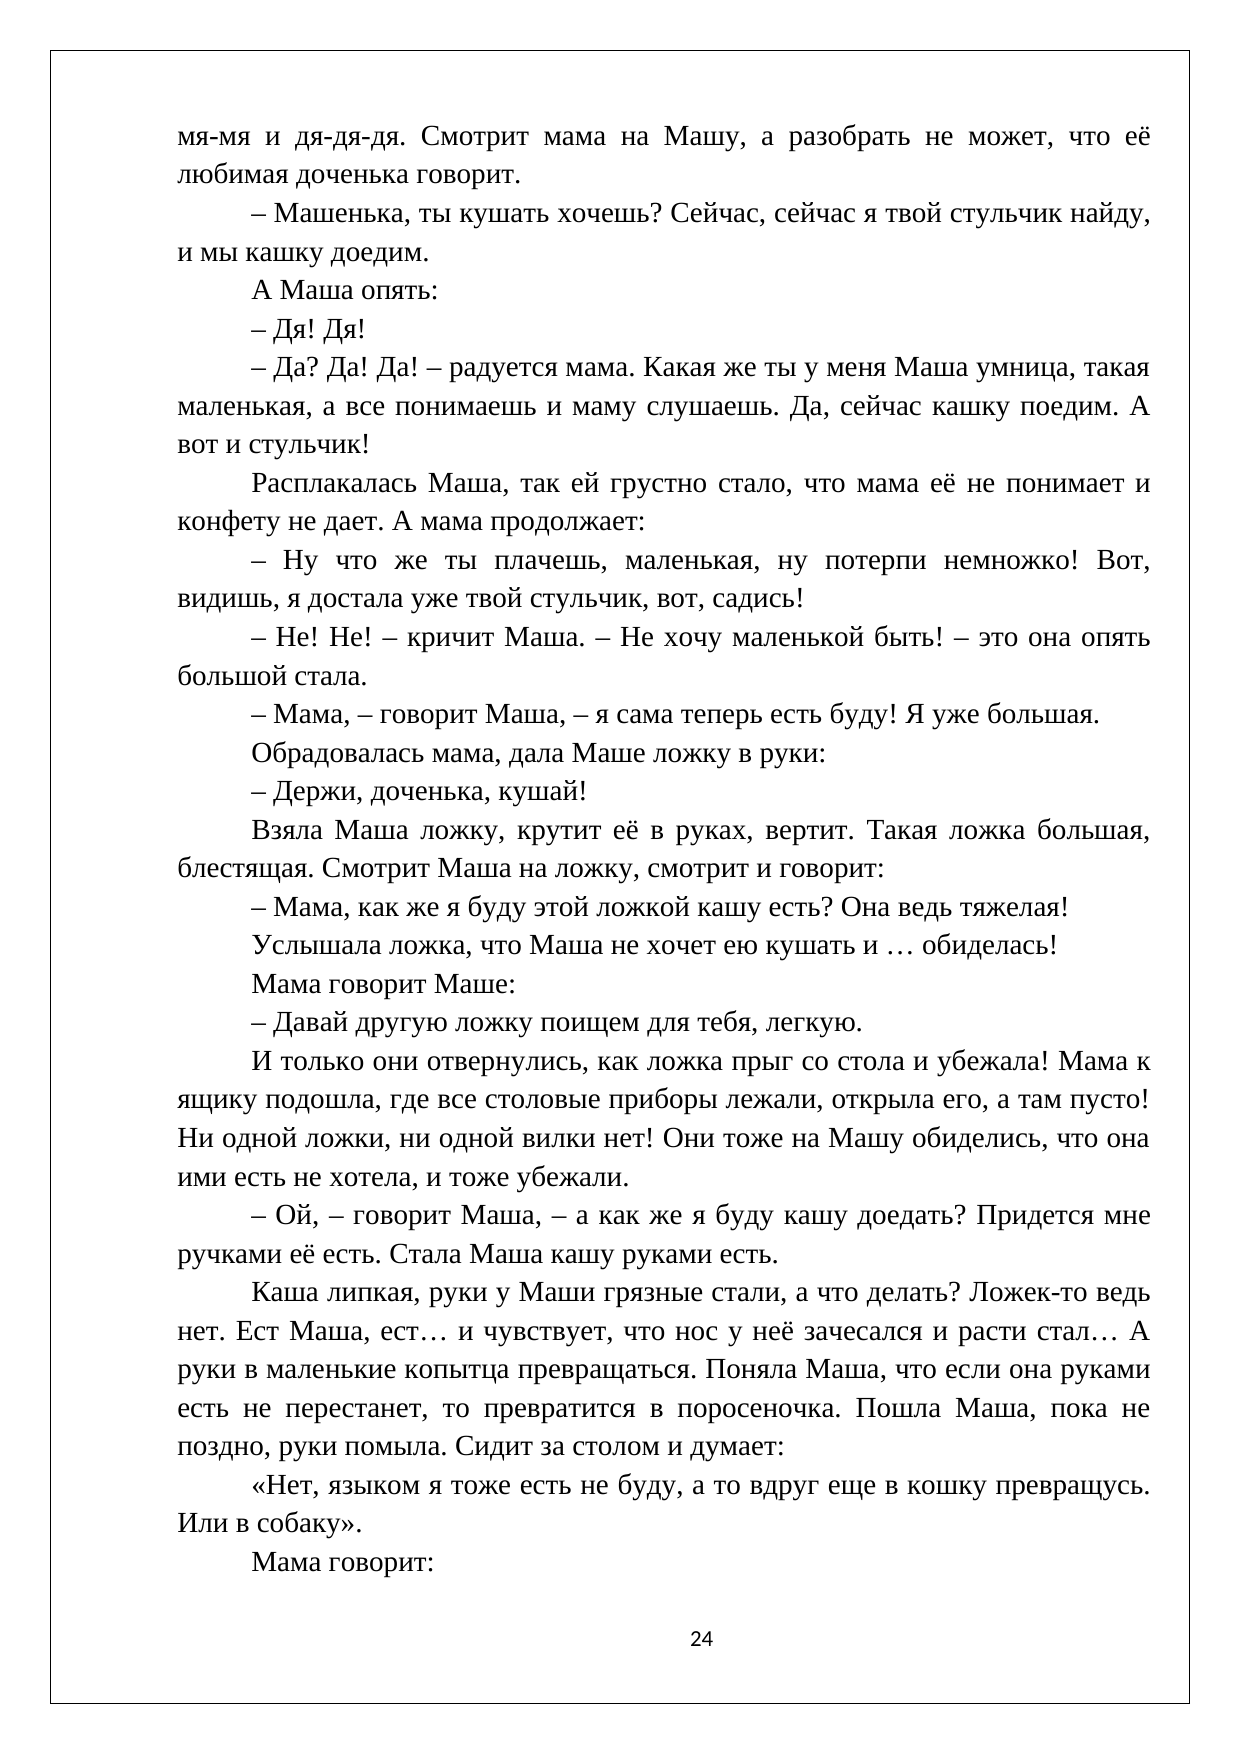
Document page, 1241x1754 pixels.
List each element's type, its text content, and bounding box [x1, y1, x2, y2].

text – Давай другую ложку поищем для тебя, легкую. [177, 1004, 1152, 1038]
text А Маша опять: [177, 272, 1152, 306]
text – Дя! Дя! [177, 311, 1152, 344]
text – Ой, – говорит Маша, – а как же я буду кашу доедать? Придется мне ручками её есть. Стала Маша кашу руками есть. [177, 1197, 1152, 1269]
text Мама говорит: [177, 1544, 1152, 1578]
text – Ну что же ты плачешь, маленькая, ну потерпи немножко! Вот, видишь, я достала уже твой стульчик, вот, садись! [177, 542, 1152, 614]
text И только они отвернулись, как ложка прыг со стола и убежала! Мама к ящику подошла, где все столовые приборы лежали, открыла его, а там пусто! Ни одной ложки, ни одной вилки нет! Они тоже на Машу обиделись, что она ими есть не хотела, и тоже убежали. [177, 1043, 1152, 1192]
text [177, 118, 1152, 190]
text «Нет, языком я тоже есть не буду, а то вдруг еще в кошку превращусь. Или в собаку». [177, 1467, 1152, 1539]
text – Не! Не! – кричит Маша. – Не хочу маленькой быть! – это она опять большой стала. [177, 619, 1152, 691]
text – Мама, как же я буду этой ложкой кашу есть? Она ведь тяжелая! [177, 889, 1152, 922]
text – Держи, доченька, кушай! [177, 773, 1152, 807]
text Мама говорит Маше: [177, 966, 1152, 999]
text – Да? Да! Да! – радуется мама. Какая же ты у меня Маша умница, такая маленькая, а все понимаешь и маму слушаешь. Да, сейчас кашку поедим. А вот и стульчик! [177, 349, 1152, 460]
text Взяла Маша ложку, крутит её в руках, вертит. Такая ложка большая, блестящая. Смотрит Маша на ложку, смотрит и говорит: [177, 812, 1152, 884]
text Расплакалась Маша, так ей грустно стало, что мама её не понимает и конфету не дает. А мама продолжает: [177, 465, 1152, 537]
text Каша липкая, руки у Маши грязные стали, а что делать? Ложек-то ведь нет. Ест Маша, ест… и чувствует, что нос у неё зачесался и расти стал… А руки в маленькие копытца превращаться. Поняла Маша, что если она руками есть не перестанет, то превратится в поросеночка. Пошла Маша, пока не поздно, руки помыла. Сидит за столом и думает: [177, 1274, 1152, 1462]
text Обрадовалась мама, дала Маше ложку в руки: [177, 735, 1152, 768]
text Услышала ложка, что Маша не хочет ею кушать и … обиделась! [177, 927, 1152, 961]
text – Машенька, ты кушать хочешь? Сейчас, сейчас я твой стульчик найду, и мы кашку доедим. [177, 195, 1152, 267]
text – Мама, – говорит Маша, – я сама теперь есть буду! Я уже большая. [177, 696, 1152, 730]
